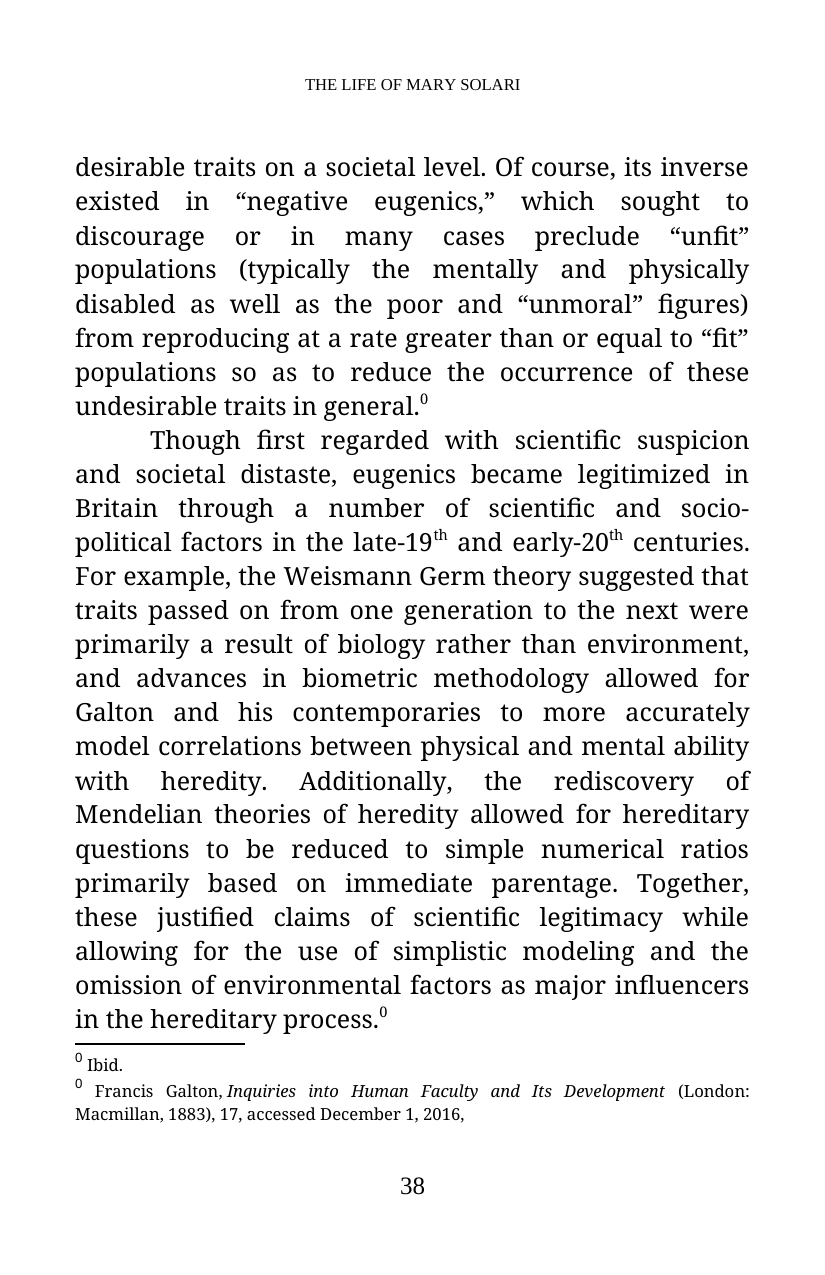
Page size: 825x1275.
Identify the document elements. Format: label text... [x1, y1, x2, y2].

text Though first regarded with scientific suspicion and societal distaste, eugenics became legitimized in Britain through a number of scientific and socio-political factors in the late-19th and early-20th centuries. For example, the Weismann Germ theory suggested that traits passed on from one generation to the next were primarily a result of biology rather than environment, and advances in biometric methodology allowed for Galton and his contemporaries to more accurately model correlations between physical and mental ability with heredity. Additionally, the rediscovery of Mendelian theories of heredity allowed for hereditary questions to be reduced to simple numerical ratios primarily based on immediate parentage. Together, these justified claims of scientific legitimacy while allowing for the use of simplistic modeling and the omission of environmental factors as major influencers in the hereditary process. [75, 422, 750, 1036]
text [75, 150, 750, 422]
